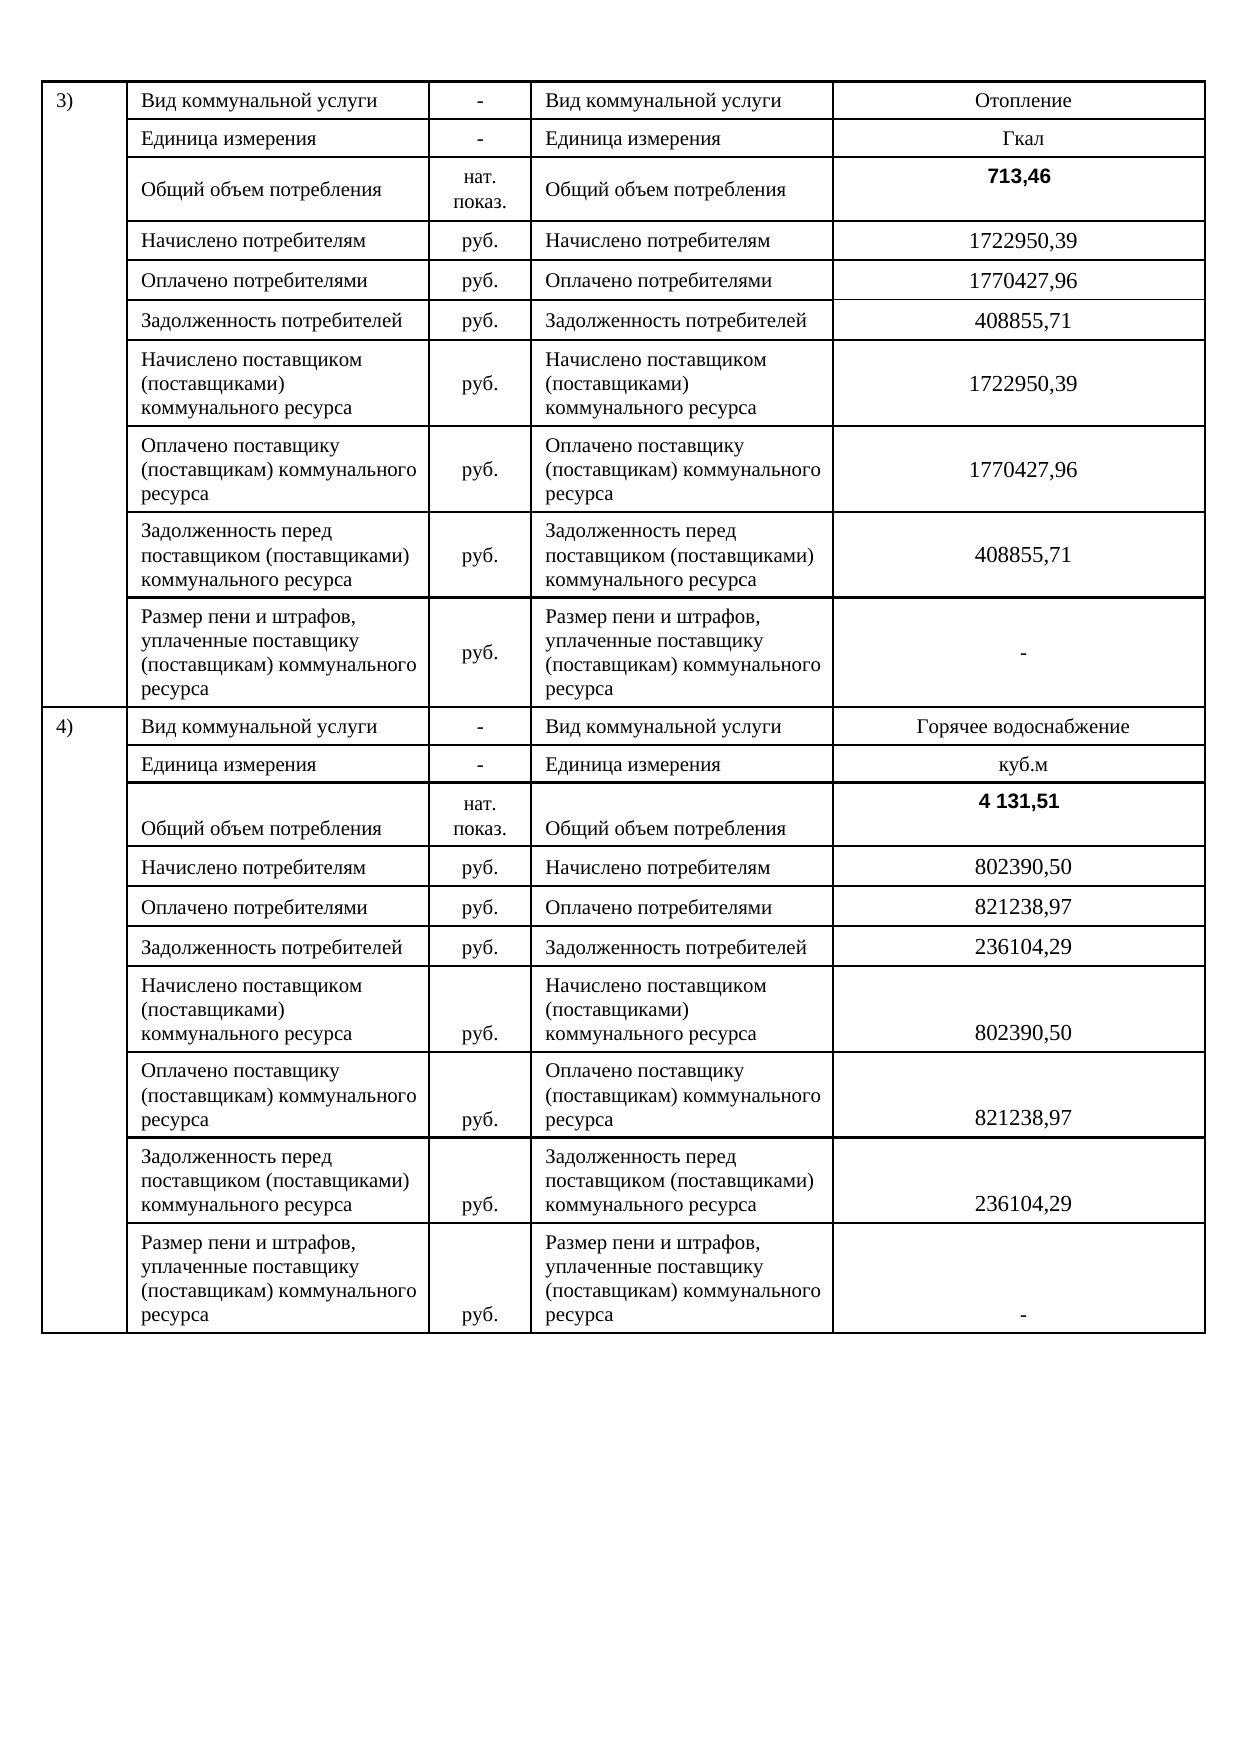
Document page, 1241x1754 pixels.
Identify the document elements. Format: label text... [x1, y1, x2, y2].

table_cell нат. показ. [430, 784, 530, 845]
table_cell Задолженность потребителей [128, 927, 428, 965]
table_cell Задолженность перед поставщиком (поставщиками) коммунального ресурса [128, 513, 428, 596]
table_cell руб. [430, 887, 530, 925]
table_cell Задолженность перед поставщиком (поставщиками) коммунального ресурса [532, 1139, 832, 1222]
table_header - [430, 83, 530, 118]
table_cell 1722950,39 [834, 341, 1204, 425]
table_cell 821238,97 [834, 1053, 1204, 1136]
table_cell руб. [430, 927, 530, 965]
table_cell Оплачено потребителями [532, 887, 832, 925]
table_cell Задолженность потребителей [532, 927, 832, 965]
table_header Вид коммунальной услуги [128, 83, 428, 118]
table_cell Начислено поставщиком (поставщиками) коммунального ресурса [128, 341, 428, 425]
table_cell 821238,97 [834, 887, 1204, 925]
table_cell 408855,71 [834, 513, 1204, 596]
table_cell Вид коммунальной услуги [128, 708, 428, 744]
table_cell Вид коммунальной услуги [532, 708, 832, 744]
table_cell Задолженность перед поставщиком (поставщиками) коммунального ресурса [532, 513, 832, 596]
table_cell Оплачено поставщику (поставщикам) коммунального ресурса [532, 427, 832, 511]
table_header Отопление [834, 83, 1204, 118]
table_cell Гкал [834, 120, 1204, 156]
table_cell Единица измерения [532, 120, 832, 156]
table_cell руб. [430, 301, 530, 339]
table_header 3) [43, 83, 126, 706]
table_cell Начислено потребителям [128, 847, 428, 885]
table_cell Оплачено поставщику (поставщикам) коммунального ресурса [128, 427, 428, 511]
table_cell Размер пени и штрафов, уплаченные поставщику (поставщикам) коммунального ресурса [532, 599, 832, 706]
table_cell руб. [430, 967, 530, 1051]
table_cell Начислено поставщиком (поставщиками) коммунального ресурса [532, 967, 832, 1051]
table_cell руб. [430, 847, 530, 885]
table_cell Оплачено поставщику (поставщикам) коммунального ресурса [532, 1053, 832, 1136]
table_cell куб.м [834, 746, 1204, 781]
table_cell Начислено поставщиком (поставщиками) коммунального ресурса [532, 341, 832, 425]
table_cell - [430, 746, 530, 781]
table_cell Задолженность потребителей [128, 301, 428, 339]
table_cell Горячее водоснабжение [834, 708, 1204, 744]
table_cell 1770427,96 [834, 427, 1204, 511]
table_cell - [430, 708, 530, 744]
table_cell 802390,50 [834, 847, 1204, 885]
table_cell руб. [430, 1139, 530, 1222]
table_cell Единица измерения [128, 120, 428, 156]
table_cell Общий объем потребления [532, 784, 832, 845]
table_cell Общий объем потребления [532, 158, 832, 219]
table_cell Размер пени и штрафов, уплаченные поставщику (поставщикам) коммунального ресурса [532, 1224, 832, 1332]
table_cell Начислено поставщиком (поставщиками) коммунального ресурса [128, 967, 428, 1051]
table_cell руб. [430, 599, 530, 706]
table_cell 236104,29 [834, 927, 1204, 965]
table_cell 408855,71 [834, 300, 1204, 339]
table_cell 1770427,96 [834, 261, 1204, 299]
table_cell руб. [430, 222, 530, 259]
table_cell Оплачено потребителями [128, 887, 428, 925]
table_cell Общий объем потребления [128, 784, 428, 845]
table_cell 1722950,39 [834, 222, 1204, 259]
table_cell - [834, 599, 1204, 706]
table_cell нат. показ. [430, 158, 530, 219]
table_cell Оплачено потребителями [532, 261, 832, 299]
table_cell 236104,29 [834, 1139, 1204, 1222]
table_cell - [430, 120, 530, 156]
table_cell 713,46 [834, 158, 1204, 219]
table_cell руб. [430, 261, 530, 299]
table_cell - [834, 1224, 1204, 1332]
table_cell Задолженность перед поставщиком (поставщиками) коммунального ресурса [128, 1139, 428, 1222]
table_cell Задолженность потребителей [532, 301, 832, 339]
table_cell Размер пени и штрафов, уплаченные поставщику (поставщикам) коммунального ресурса [128, 1224, 428, 1332]
table_cell 4 131,51 [834, 784, 1204, 845]
table_cell Единица измерения [128, 746, 428, 781]
table_cell Единица измерения [532, 746, 832, 781]
table_cell Общий объем потребления [128, 158, 428, 219]
table_cell руб. [430, 427, 530, 511]
table_cell Начислено потребителям [128, 222, 428, 259]
table_cell Размер пени и штрафов, уплаченные поставщику (поставщикам) коммунального ресурса [128, 599, 428, 706]
table_cell 802390,50 [834, 967, 1204, 1051]
table_cell Оплачено потребителями [128, 261, 428, 299]
table_cell 4) [43, 708, 126, 1332]
table_cell Начислено потребителям [532, 222, 832, 259]
table_cell Оплачено поставщику (поставщикам) коммунального ресурса [128, 1053, 428, 1136]
table_cell Начислено потребителям [532, 847, 832, 885]
table_cell руб. [430, 341, 530, 425]
table_cell руб. [430, 1053, 530, 1136]
table_cell руб. [430, 513, 530, 596]
table_cell руб. [430, 1224, 530, 1332]
table_header Вид коммунальной услуги [532, 83, 832, 118]
